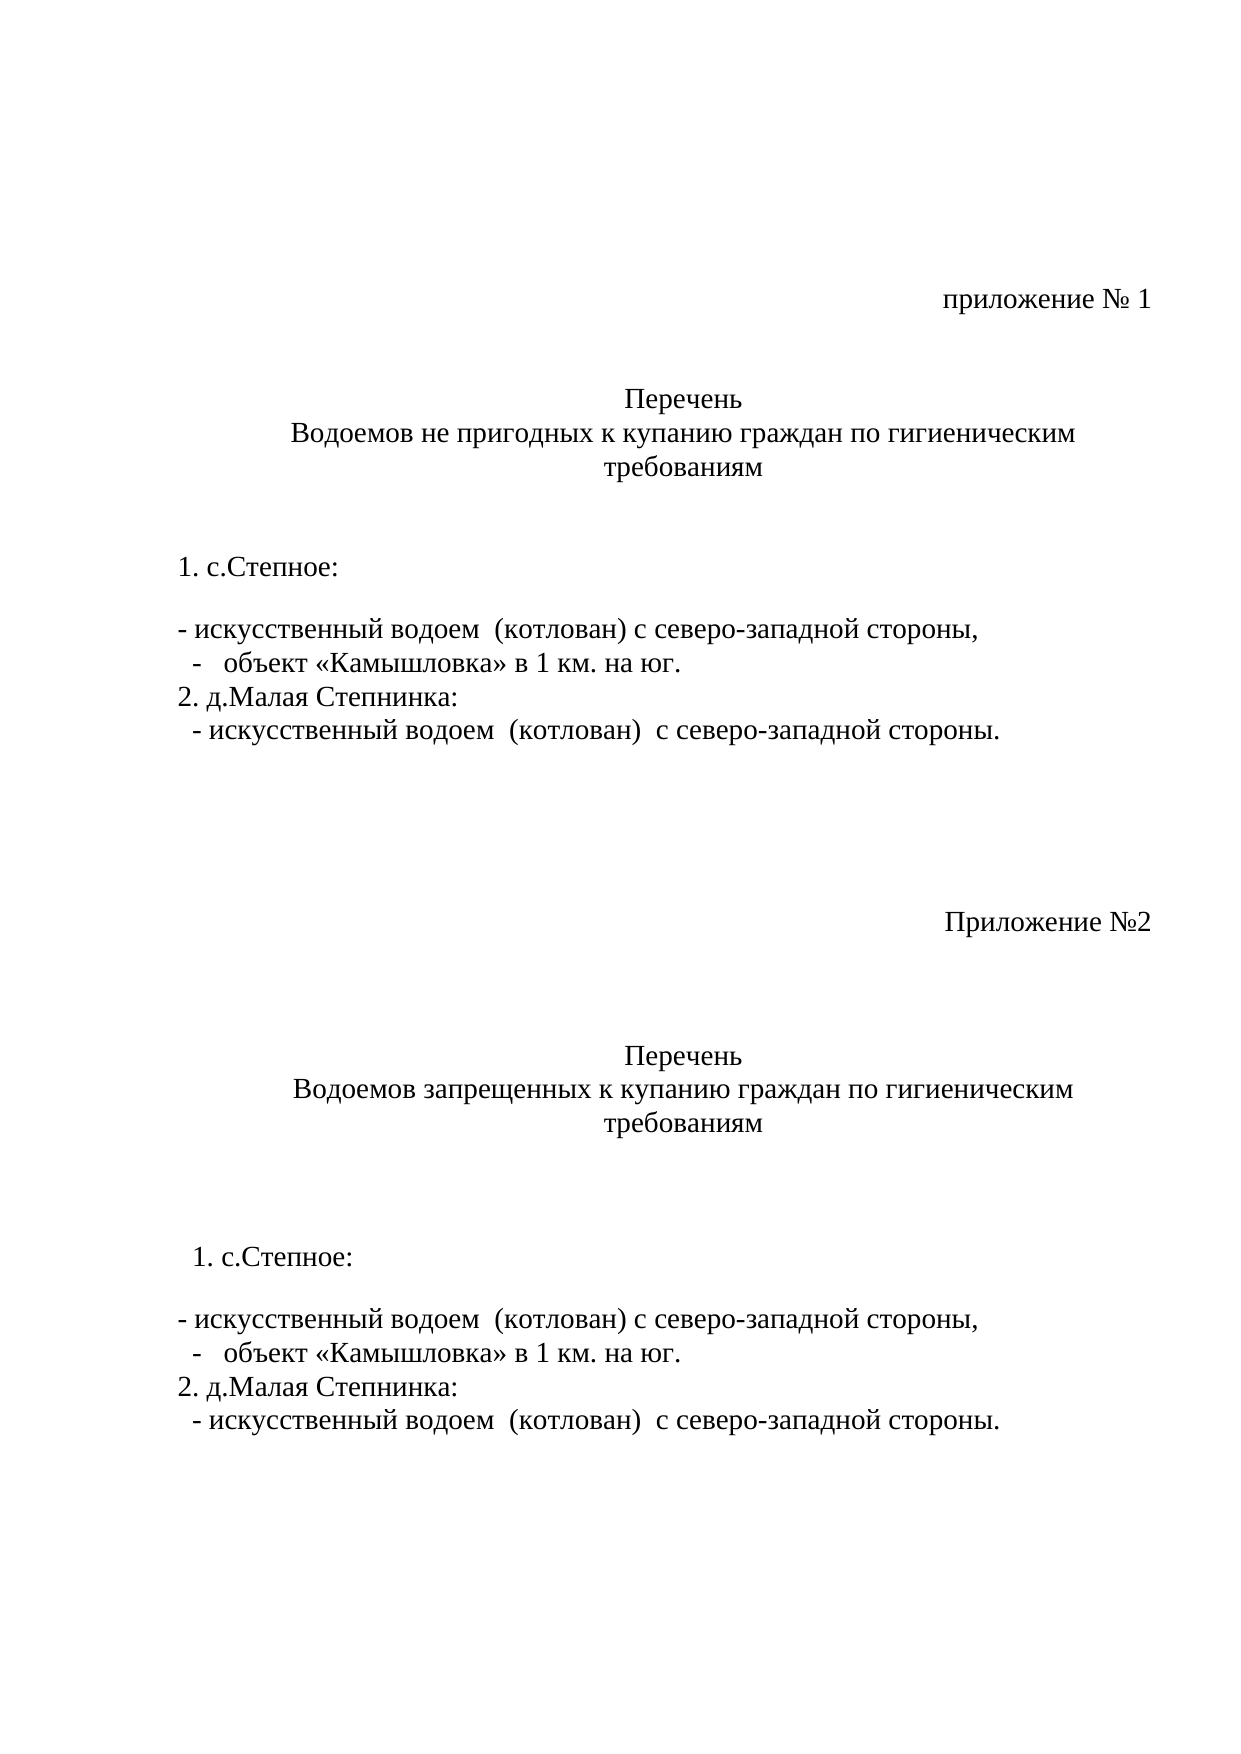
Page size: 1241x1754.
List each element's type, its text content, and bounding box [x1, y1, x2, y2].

text Перечень [215, 1038, 1152, 1072]
text - искусственный водоем (котлован) с северо-западной стороны. [177, 712, 1152, 746]
text - искусственный водоем (котлован) с северо-западной стороны, [177, 612, 1152, 645]
text - искусственный водоем (котлован) с северо-западной стороны, [177, 1302, 1152, 1335]
text 2. д.Малая Степнинка: [177, 1369, 1152, 1402]
text Водоемов запрещенных к купанию граждан по гигиеническим требованиям [215, 1072, 1152, 1139]
text Перечень [215, 382, 1152, 415]
text - объект «Камышловка» в . на юг. [177, 1335, 1152, 1369]
text 1. с.Степное: [177, 549, 1152, 583]
text 1. с.Степное: [177, 1239, 1152, 1273]
text приложение № 1 [215, 281, 1152, 314]
text - объект «Камышловка» в . на юг. [177, 645, 1152, 679]
text Водоемов не пригодных к купанию граждан по гигиеническим требованиям [215, 415, 1152, 482]
text Приложение №2 [215, 904, 1152, 937]
text 2. д.Малая Степнинка: [177, 679, 1152, 712]
text - искусственный водоем (котлован) с северо-западной стороны. [177, 1402, 1152, 1436]
